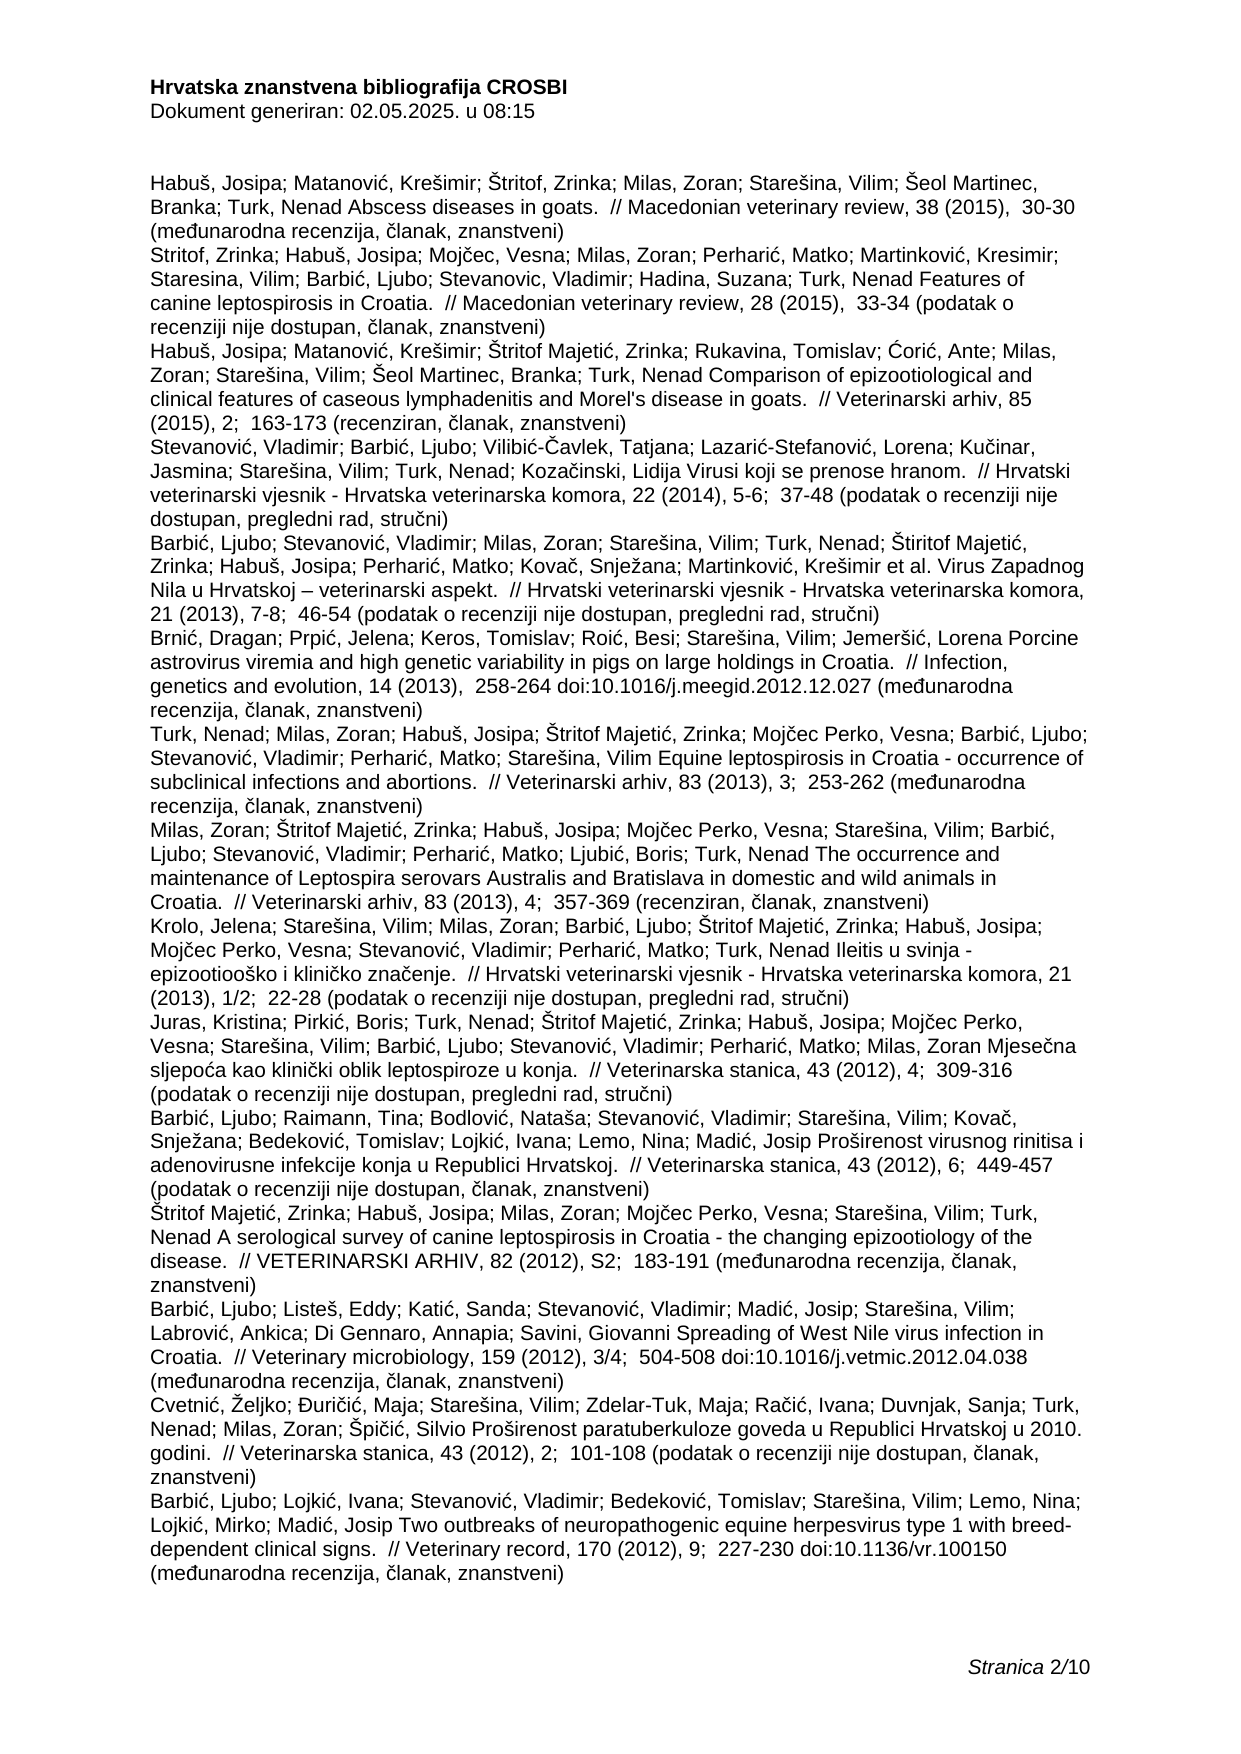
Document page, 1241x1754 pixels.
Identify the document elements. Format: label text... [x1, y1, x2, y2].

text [150, 243, 1090, 339]
text Krolo, Jelena; Starešina, Vilim; Milas, Zoran; Barbić, Ljubo; Štritof Majetić, Zrinka; Habuš, Josipa; Mojčec Perko, Vesna; Stevanović, Vladimir; Perharić, Matko; Turk, Nenad [150, 914, 1090, 1009]
text Štritof Majetić, Zrinka; Habuš, Josipa; Milas, Zoran; Mojčec Perko, Vesna; Starešina, Vilim; Turk, Nenad [150, 1201, 1090, 1297]
text Habuš, Josipa; Matanović, Krešimir; Štritof Majetić, Zrinka; Rukavina, Tomislav; Ćorić, Ante; Milas, Zoran; Starešina, Vilim; Šeol Martinec, Branka; Turk, Nenad [150, 339, 1090, 434]
text Habuš, Josipa; Matanović, Krešimir; Štritof, Zrinka; Milas, Zoran; Starešina, Vilim; Šeol Martinec, Branka; Turk, Nenad [150, 171, 1090, 243]
text Turk, Nenad; Milas, Zoran; Habuš, Josipa; Štritof Majetić, Zrinka; Mojčec Perko, Vesna; Barbić, Ljubo; Stevanović, Vladimir; Perharić, Matko; Starešina, Vilim [150, 722, 1090, 818]
text Brnić, Dragan; Prpić, Jelena; Keros, Tomislav; Roić, Besi; Starešina, Vilim; Jemeršić, Lorena [150, 626, 1090, 722]
text Barbić, Ljubo; Lojkić, Ivana; Stevanović, Vladimir; Bedeković, Tomislav; Starešina, Vilim; Lemo, Nina; Lojkić, Mirko; Madić, Josip [150, 1489, 1090, 1584]
text Barbić, Ljubo; Listeš, Eddy; Katić, Sanda; Stevanović, Vladimir; Madić, Josip; Starešina, Vilim; Labrović, Ankica; Di Gennaro, Annapia; Savini, Giovanni [150, 1297, 1090, 1393]
text Barbić, Ljubo; Raimann, Tina; Bodlović, Nataša; Stevanović, Vladimir; Starešina, Vilim; Kovač, Snježana; Bedeković, Tomislav; Lojkić, Ivana; Lemo, Nina; Madić, Josip [150, 1105, 1090, 1201]
text Juras, Kristina; Pirkić, Boris; Turk, Nenad; Štritof Majetić, Zrinka; Habuš, Josipa; Mojčec Perko, Vesna; Starešina, Vilim; Barbić, Ljubo; Stevanović, Vladimir; Perharić, Matko; Milas, Zoran [150, 1009, 1090, 1105]
text Cvetnić, Željko; Đuričić, Maja; Starešina, Vilim; Zdelar-Tuk, Maja; Račić, Ivana; Duvnjak, Sanja; Turk, Nenad; Milas, Zoran; Špičić, Silvio [150, 1393, 1090, 1489]
text Milas, Zoran; Štritof Majetić, Zrinka; Habuš, Josipa; Mojčec Perko, Vesna; Starešina, Vilim; Barbić, Ljubo; Stevanović, Vladimir; Perharić, Matko; Ljubić, Boris; Turk, Nenad [150, 818, 1090, 914]
text Barbić, Ljubo; Stevanović, Vladimir; Milas, Zoran; Starešina, Vilim; Turk, Nenad; Štiritof Majetić, Zrinka; Habuš, Josipa; Perharić, Matko; Kovač, Snježana; Martinković, Krešimir et al. [150, 530, 1090, 626]
text Stevanović, Vladimir; Barbić, Ljubo; Vilibić-Čavlek, Tatjana; Lazarić-Stefanović, Lorena; Kučinar, Jasmina; Starešina, Vilim; Turk, Nenad; Kozačinski, Lidija [150, 434, 1090, 530]
